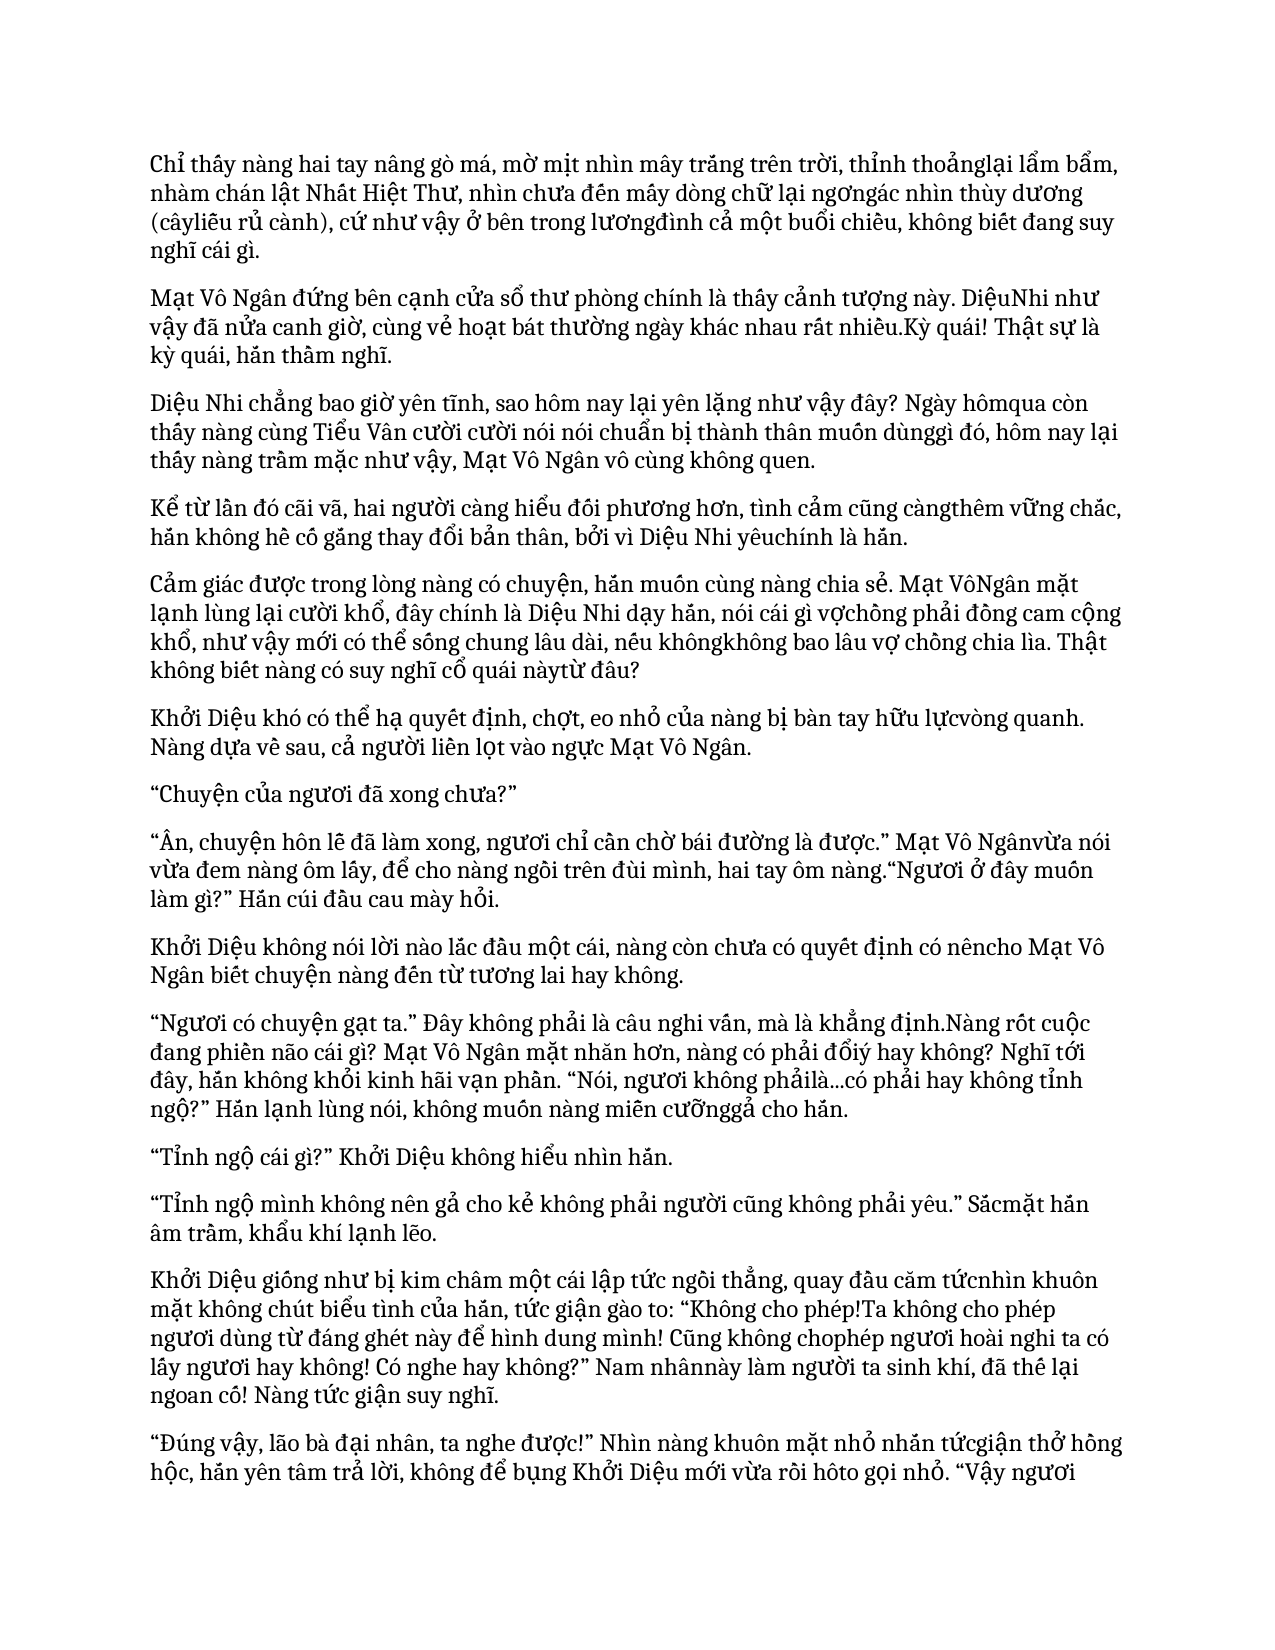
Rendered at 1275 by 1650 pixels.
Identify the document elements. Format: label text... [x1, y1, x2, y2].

text Khởi Diệu khó có thể hạ quyết định, chợt, eo nhỏ của nàng bị bàn tay hữu lựcvòng quanh. Nàng dựa về sau, cả người liền lọt vào ngực Mạt Vô Ngân. [150, 704, 1125, 761]
text “Tỉnh ngộ mình không nên gả cho kẻ không phải người cũng không phải yêu.” Sắcmặt hắn âm trầm, khẩu khí lạnh lẽo. [150, 1190, 1125, 1247]
text Chỉ thấy nàng hai tay nâng gò má, mờ mịt nhìn mây trắng trên trời, thỉnh thoảnglại lẩm bẩm, nhàm chán lật Nhất Hiệt Thư, nhìn chưa đến mấy dòng chữ lại ngơngác nhìn thùy dương (câyliễu rủ cành), cứ như vậy ở bên trong lươngđình cả một buổi chiều, không biết đang suy nghĩ cái gì. [150, 150, 1125, 265]
text Mạt Vô Ngân đứng bên cạnh cửa sổ thư phòng chính là thấy cảnh tượng này. DiệuNhi như vậy đã nửa canh giờ, cùng vẻ hoạt bát thường ngày khác nhau rất nhiều.Kỳ quái! Thật sự là kỳ quái, hắn thầm nghĩ. [150, 284, 1125, 370]
text “Ân, chuyện hôn lễ đã làm xong, ngươi chỉ cần chờ bái đường là được.” Mạt Vô Ngânvừa nói vừa đem nàng ôm lấy, để cho nàng ngồi trên đùi mình, hai tay ôm nàng.“Ngươi ở đây muốn làm gì?” Hắn cúi đầu cau mày hỏi. [150, 827, 1125, 914]
text “Chuyện của ngươi đã xong chưa?” [150, 780, 1125, 809]
text Diệu Nhi chẳng bao giờ yên tĩnh, sao hôm nay lại yên lặng như vậy đây? Ngày hômqua còn thấy nàng cùng Tiểu Vân cười cười nói nói chuẩn bị thành thân muốn dùnggì đó, hôm nay lại thấy nàng trầm mặc như vậy, Mạt Vô Ngân vô cùng không quen. [150, 389, 1125, 475]
text Cảm giác được trong lòng nàng có chuyện, hắn muốn cùng nàng chia sẻ. Mạt VôNgân mặt lạnh lùng lại cười khổ, đây chính là Diệu Nhi dạy hắn, nói cái gì vợchồng phải đồng cam cộng khổ, như vậy mới có thể sống chung lâu dài, nếu khôngkhông bao lâu vợ chồng chia lìa. Thật không biết nàng có suy nghĩ cổ quái nàytừ đâu? [150, 570, 1125, 685]
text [150, 1429, 1125, 1486]
text “Ngươi có chuyện gạt ta.” Đây không phải là câu nghi vấn, mà là khẳng định.Nàng rốt cuộc đang phiền não cái gì? Mạt Vô Ngân mặt nhăn hơn, nàng có phải đổiý hay không? Nghĩ tới đây, hắn không khỏi kinh hãi vạn phần. “Nói, ngươi không phảilà...có phải hay không tỉnh ngộ?” Hắn lạnh lùng nói, không muốn nàng miễn cưỡnggả cho hắn. [150, 1009, 1125, 1124]
text Khởi Diệu giống như bị kim châm một cái lập tức ngồi thẳng, quay đầu căm tứcnhìn khuôn mặt không chút biểu tình của hắn, tức giận gào to: “Không cho phép!Ta không cho phép ngươi dùng từ đáng ghét này để hình dung mình! Cũng không chophép ngươi hoài nghi ta có lấy ngươi hay không! Có nghe hay không?” Nam nhânnày làm người ta sinh khí, đã thế lại ngoan cố! Nàng tức giận suy nghĩ. [150, 1266, 1125, 1410]
text Khởi Diệu không nói lời nào lắc đầu một cái, nàng còn chưa có quyết định có nêncho Mạt Vô Ngân biết chuyện nàng đến từ tương lai hay không. [150, 932, 1125, 990]
text “Tỉnh ngộ cái gì?” Khởi Diệu không hiểu nhìn hắn. [150, 1142, 1125, 1171]
text Kể từ lần đó cãi vã, hai người càng hiểu đối phương hơn, tình cảm cũng càngthêm vững chắc, hắn không hề cố gắng thay đổi bản thân, bởi vì Diệu Nhi yêuchính là hắn. [150, 494, 1125, 551]
